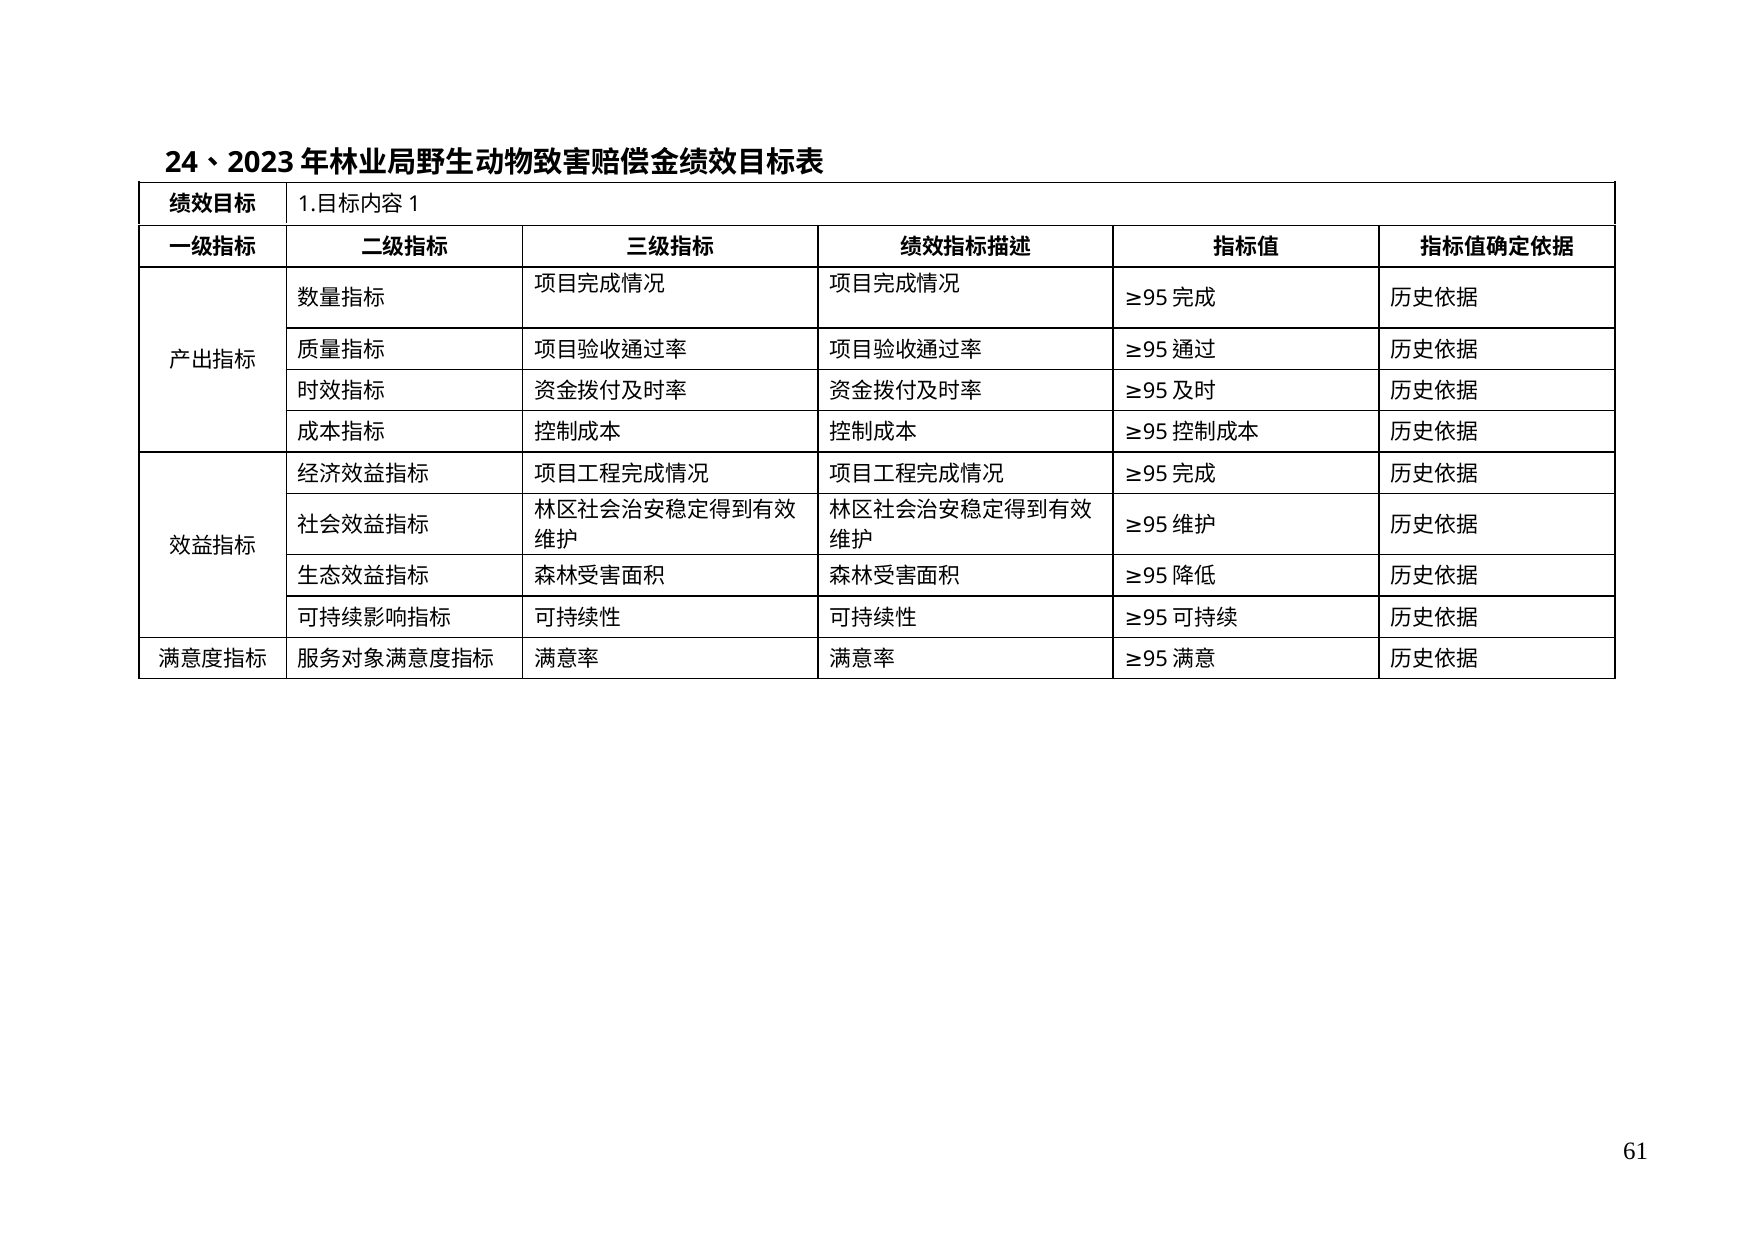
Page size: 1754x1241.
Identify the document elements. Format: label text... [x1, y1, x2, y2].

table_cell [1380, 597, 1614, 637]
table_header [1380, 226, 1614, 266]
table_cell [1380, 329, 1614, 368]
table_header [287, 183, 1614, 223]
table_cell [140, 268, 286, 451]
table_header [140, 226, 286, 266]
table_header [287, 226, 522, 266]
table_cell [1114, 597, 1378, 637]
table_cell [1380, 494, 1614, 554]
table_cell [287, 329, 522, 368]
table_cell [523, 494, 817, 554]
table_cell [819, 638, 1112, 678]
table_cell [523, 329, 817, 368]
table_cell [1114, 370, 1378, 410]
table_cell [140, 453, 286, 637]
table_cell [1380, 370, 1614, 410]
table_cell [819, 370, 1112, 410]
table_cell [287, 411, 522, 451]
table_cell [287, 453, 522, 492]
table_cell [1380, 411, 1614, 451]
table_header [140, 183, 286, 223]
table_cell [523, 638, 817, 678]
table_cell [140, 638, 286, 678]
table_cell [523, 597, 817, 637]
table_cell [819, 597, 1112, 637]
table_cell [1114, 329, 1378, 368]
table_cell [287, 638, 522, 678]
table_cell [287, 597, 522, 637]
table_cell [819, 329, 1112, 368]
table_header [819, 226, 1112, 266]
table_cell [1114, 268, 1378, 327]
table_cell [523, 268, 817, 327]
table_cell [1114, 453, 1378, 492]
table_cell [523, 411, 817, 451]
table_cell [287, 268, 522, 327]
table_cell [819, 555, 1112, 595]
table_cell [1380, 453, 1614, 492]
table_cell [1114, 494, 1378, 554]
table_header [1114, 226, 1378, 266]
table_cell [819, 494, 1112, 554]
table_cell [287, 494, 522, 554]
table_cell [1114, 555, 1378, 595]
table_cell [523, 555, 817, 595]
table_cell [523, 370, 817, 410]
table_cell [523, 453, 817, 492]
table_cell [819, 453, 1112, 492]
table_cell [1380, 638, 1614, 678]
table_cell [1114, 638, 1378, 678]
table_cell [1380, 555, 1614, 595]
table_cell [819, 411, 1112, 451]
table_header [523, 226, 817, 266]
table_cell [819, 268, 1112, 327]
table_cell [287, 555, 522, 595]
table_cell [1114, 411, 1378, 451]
text 24、2023年林业局野生动物致害赔偿金绩效目标表 [106, 142, 1648, 181]
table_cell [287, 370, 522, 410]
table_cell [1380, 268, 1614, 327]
